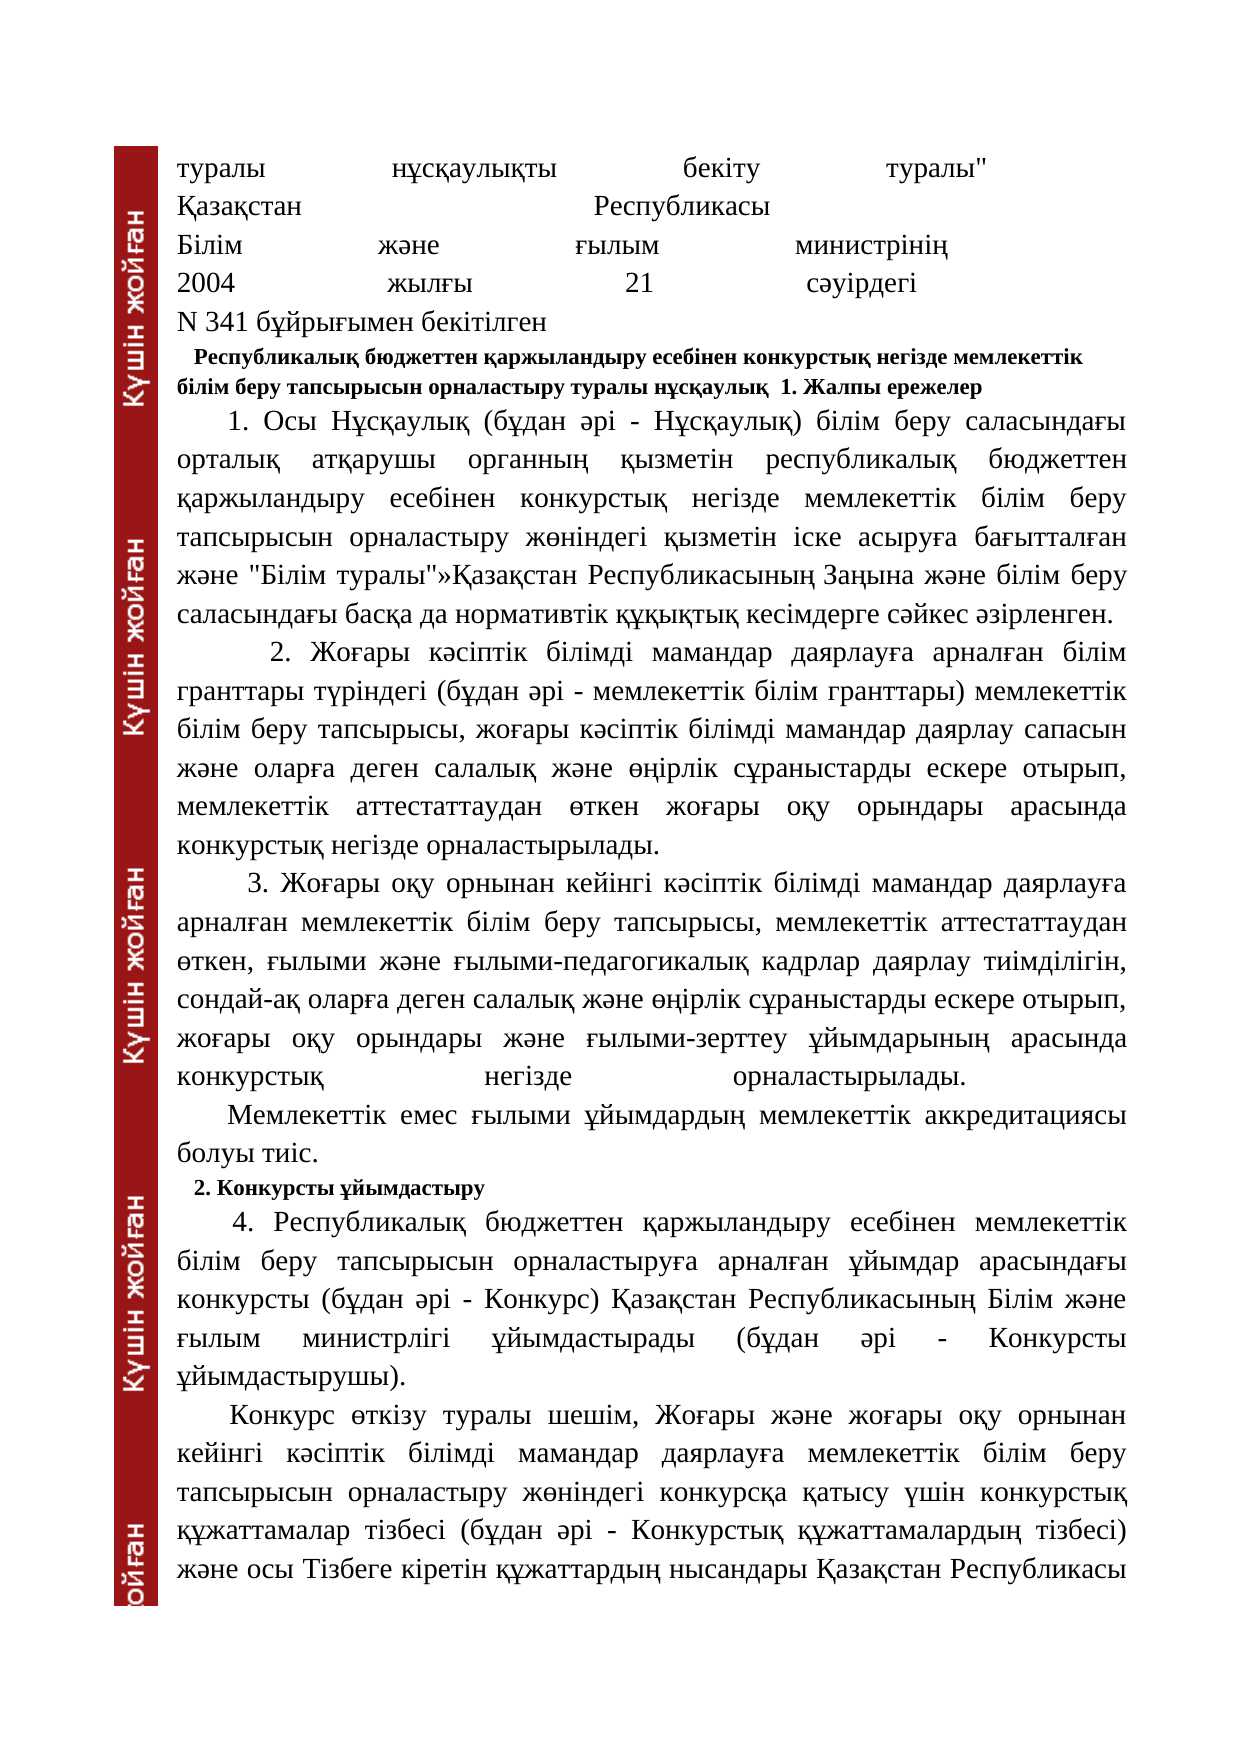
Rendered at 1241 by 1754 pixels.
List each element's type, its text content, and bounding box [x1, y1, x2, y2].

picture [114, 146, 158, 150]
picture [114, 1584, 158, 1606]
picture [114, 338, 158, 343]
picture [114, 399, 158, 403]
text 3. Жоғары оқу орнынан кейiнгi кәсiптiк бiлiмдi мамандар даярлауға арналған мемлекеттiк бiлiм беру тапсырысы, мемлекеттiк аттестаттаудан өткен, ғылыми және ғылыми-педагогикалық кадрлар даярлау тиiмдiлiгiн, сондай-ақ оларға деген салалық және өңiрлiк сұраныстарды ескере отырып, жоғары оқу орындары және ғылыми-зерттеу ұйымдарының арасында конкурстық негiзде орналастырылады. Мемлекеттiк емес ғылыми ұйымдардың мемлекеттiк аккредитациясы болуы тиiс. [112, 866, 1128, 1169]
picture [114, 861, 158, 866]
picture [114, 629, 158, 634]
text Республикалық бюджеттен қаржыландыру есебiнен конкурстық негiзде мемлекеттiк бiлiм беру тапсырысын орналастыру туралы нұсқаулық 1. Жалпы ережелер [112, 343, 1128, 399]
text 2. Конкурсты ұйымдастыру [112, 1174, 1128, 1200]
picture [114, 1169, 158, 1174]
text 1. Осы Нұсқаулық (бұдан әрi - Нұсқаулық) бiлiм беру саласындағы орталық атқарушы органның қызметiн республикалық бюджеттен қаржыландыру есебiнен конкурстық негiзде мемлекеттiк бiлiм беру тапсырысын орналастыру жөнiндегi қызметiн iске асыруға бағытталған және "Бiлiм туралы"»Қазақстан Республикасының Заңына және бiлiм беру саласындағы басқа да нормативтiк құқықтық кесiмдерге сәйкес әзiрленген. [112, 403, 1128, 629]
picture [114, 1200, 158, 1204]
text 2. Жоғары кәсiптiк бiлiмдi мамандар даярлауға арналған бiлiм гранттары түрiндегi (бұдан әрi - мемлекеттiк бiлiм гранттары) мемлекеттiк бiлiм беру тапсырысы, жоғары кәсiптiк бiлiмдi мамандар даярлау сапасын және оларға деген салалық және өңiрлiк сұраныстарды ескере отырып, мемлекеттiк аттестаттаудан өткен жоғары оқу орындары арасында конкурстық негiзде орналастырылады. [112, 634, 1128, 861]
